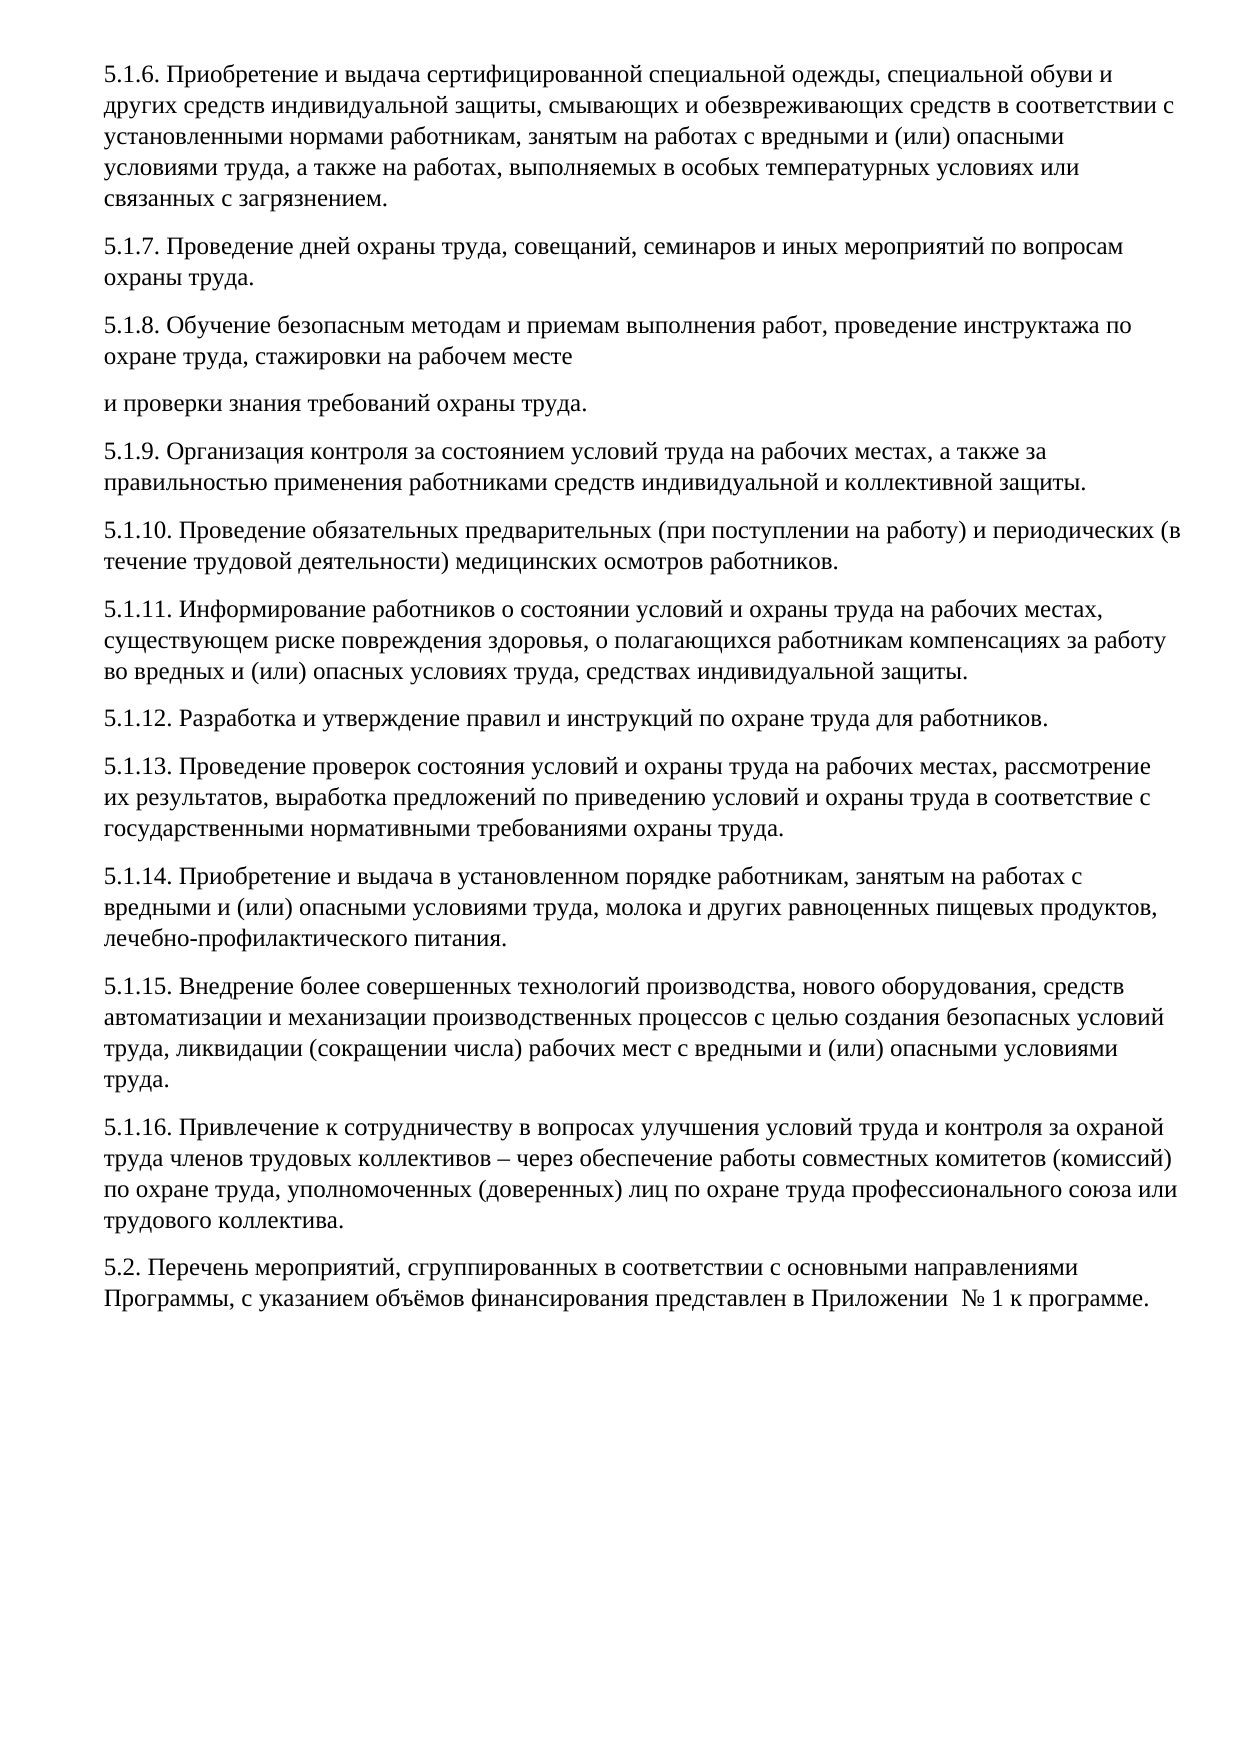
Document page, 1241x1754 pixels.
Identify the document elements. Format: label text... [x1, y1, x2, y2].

text 5.1.16. Привлечение к сотрудничеству в вопросах улучшения условий труда и контроля за охраной труда членов трудовых коллективов – через обеспечение работы совместных комитетов (комиссий) по охране труда, уполномоченных (доверенных) лиц по охране труда профессионального союза или трудового коллектива. [103, 1112, 1181, 1233]
text 5.1.10. Проведение обязательных предварительных (при поступлении на работу) и периодических (в течение трудовой деятельности) медицинских осмотров работников. [103, 515, 1181, 575]
text 5.1.12. Разработка и утверждение правил и инструкций по охране труда для работников. [103, 703, 1181, 732]
text и проверки знания требований охраны труда. [103, 388, 1181, 417]
text 5.1.6. Приобретение и выдача сертифицированной специальной одежды, специальной обуви и других средств индивидуальной защиты, смывающих и обезвреживающих средств в соответствии с установленными нормами работникам, занятым на работах с вредными и (или) опасными условиями труда, а также на работах, выполняемых в особых температурных условиях или связанных с загрязнением. [103, 59, 1181, 212]
text 5.1.9. Организация контроля за состоянием условий труда на рабочих местах, а также за правильностью применения работниками средств индивидуальной и коллективной защиты. [103, 436, 1181, 496]
text 5.1.15. Внедрение более совершенных технологий производства, нового оборудования, средств автоматизации и механизации производственных процессов с целью создания безопасных условий труда, ликвидации (сокращении числа) рабочих мест с вредными и (или) опасными условиями труда. [103, 971, 1181, 1093]
text 5.2. Перечень мероприятий, сгруппированных в соответствии с основными направлениями Программы, с указанием объёмов финансирования представлен в Приложении № 1 к программе. [103, 1252, 1181, 1312]
text 5.1.14. Приобретение и выдача в установленном порядке работникам, занятым на работах с вредными и (или) опасными условиями труда, молока и других равноценных пищевых продуктов, лечебно-профилактического питания. [103, 861, 1181, 952]
text 5.1.13. Проведение проверок состояния условий и охраны труда на рабочих местах, рассмотрение их результатов, выработка предложений по приведению условий и охраны труда в соответствие с государственными нормативными требованиями охраны труда. [103, 751, 1181, 842]
text 5.1.7. Проведение дней охраны труда, совещаний, семинаров и иных мероприятий по вопросам охраны труда. [103, 231, 1181, 291]
text 5.1.8. Обучение безопасным методам и приемам выполнения работ, проведение инструктажа по охране труда, стажировки на рабочем месте [103, 310, 1181, 369]
text 5.1.11. Информирование работников о состоянии условий и охраны труда на рабочих местах, существующем риске повреждения здоровья, о полагающихся работникам компенсациях за работу во вредных и (или) опасных условиях труда, средствах индивидуальной защиты. [103, 594, 1181, 684]
